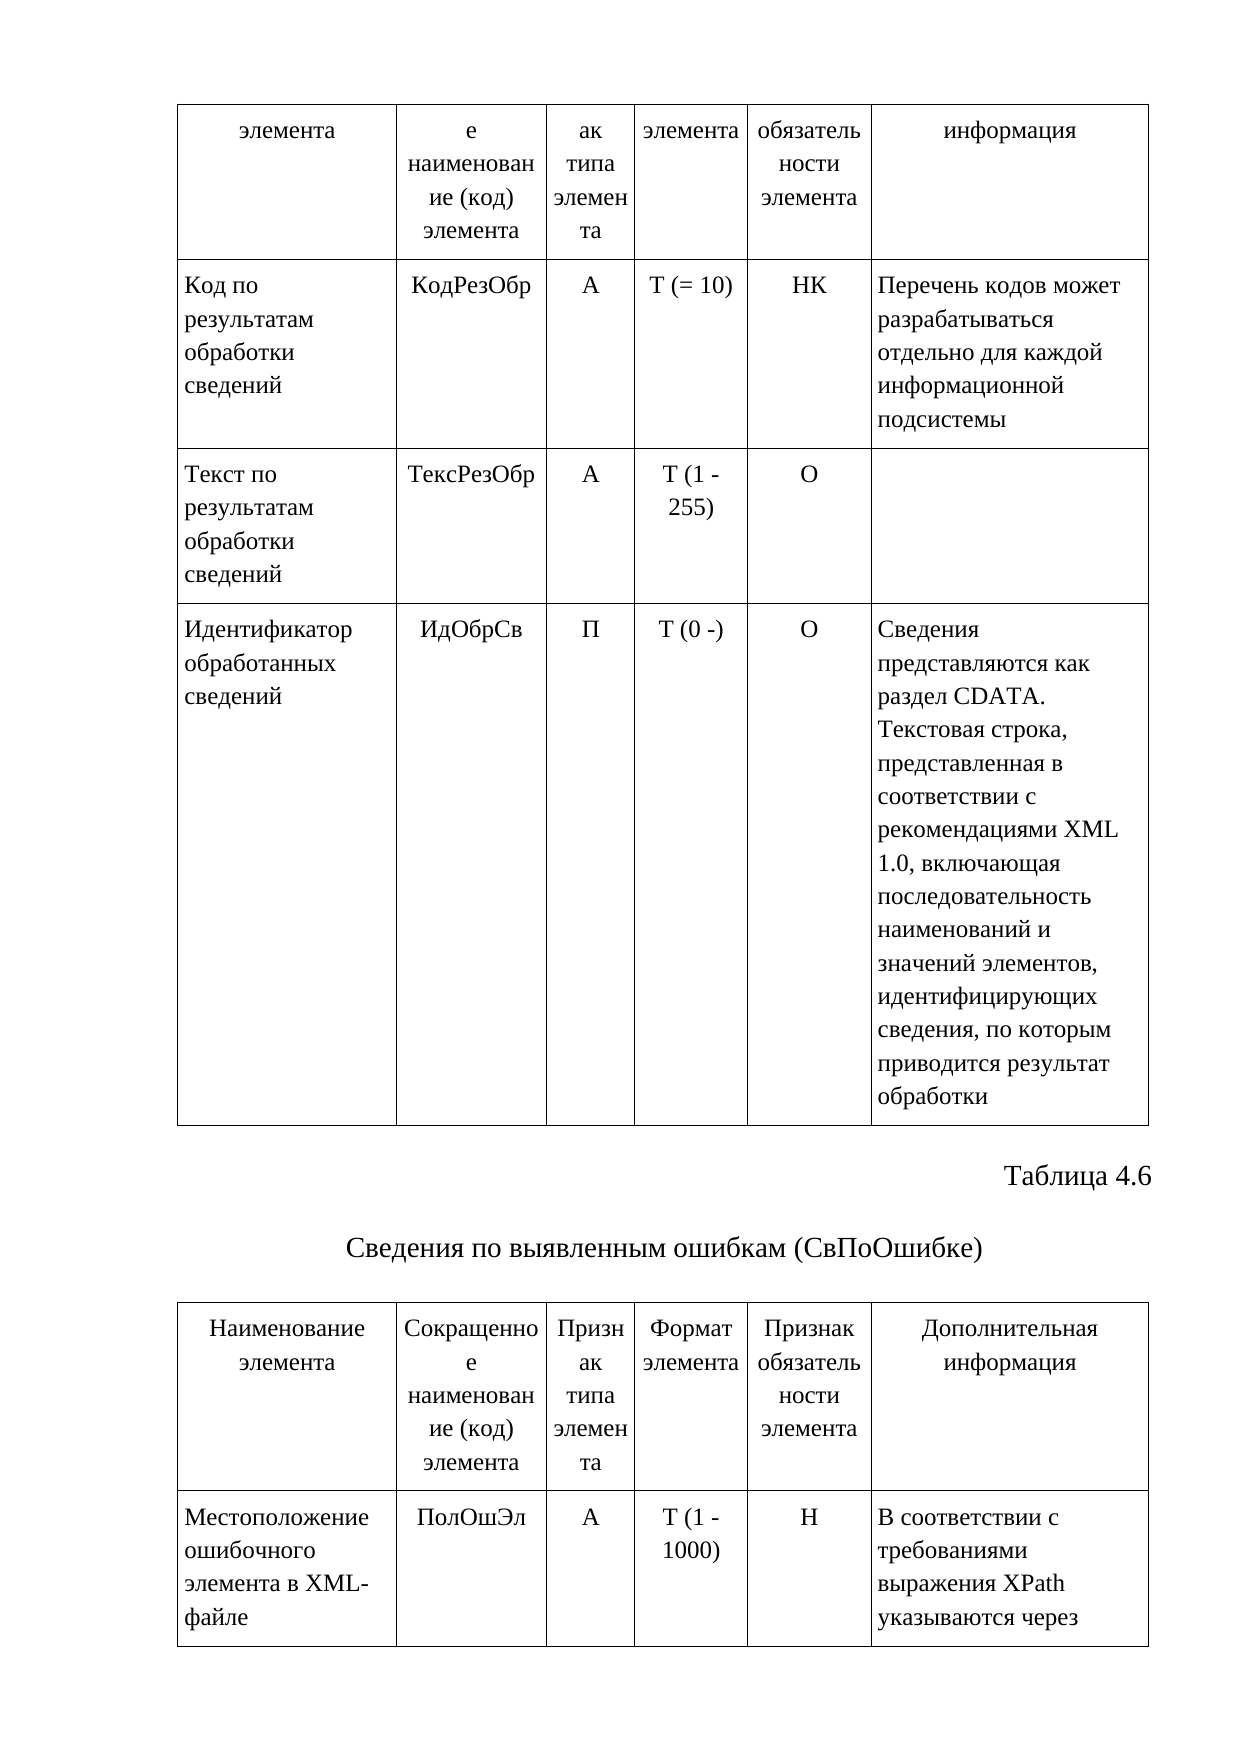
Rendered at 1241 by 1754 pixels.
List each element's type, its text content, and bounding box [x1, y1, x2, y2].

table_header Формат элемента [635, 1303, 747, 1490]
table_cell ПолОшЭл [397, 1491, 546, 1646]
table_cell Идентификатор обработанных сведений [178, 604, 396, 1125]
table_cell [872, 449, 1148, 603]
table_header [748, 105, 871, 259]
table_cell Текст по результатам обработки сведений [178, 449, 396, 603]
table_cell ТексРезОбр [397, 449, 546, 603]
table_header Наименование элемента [178, 1303, 396, 1490]
table_cell О [748, 449, 871, 603]
table_cell О [748, 604, 871, 1125]
table_cell T (= 10) [635, 260, 747, 447]
table_cell Н [748, 1491, 871, 1646]
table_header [547, 105, 634, 259]
table_cell КодРезОбр [397, 260, 546, 447]
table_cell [872, 1491, 1148, 1646]
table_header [397, 105, 546, 259]
table_cell T (1 - 1000) [635, 1491, 747, 1646]
table_header Признак типа элемента [547, 1303, 634, 1490]
table_cell НК [748, 260, 871, 447]
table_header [872, 105, 1148, 259]
table_header Дополнительная информация [872, 1303, 1148, 1490]
table_cell А [547, 1491, 634, 1646]
table_cell T (1 - 255) [635, 449, 747, 603]
table_header Сокращенное наименование (код) элемента [397, 1303, 546, 1490]
text Таблица 4.6 [177, 1158, 1152, 1192]
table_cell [178, 1491, 396, 1646]
table_header Признак обязательности элемента [748, 1303, 871, 1490]
table_cell ИдОбрСв [397, 604, 546, 1125]
table_cell T (0 -) [635, 604, 747, 1125]
table_cell П [547, 604, 634, 1125]
table_cell А [547, 449, 634, 603]
table_cell Код по результатам обработки сведений [178, 260, 396, 447]
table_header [178, 105, 396, 259]
table_cell Перечень кодов может разрабатываться отдельно для каждой информационной подсистемы [872, 260, 1148, 447]
table_cell Сведения представляются как раздел CDATA. Текстовая строка, представленная в соответствии с рекомендациями XML 1.0, включающая последовательность наименований и значений элементов, идентифицирующих сведения, по которым приводится результат обработки [872, 604, 1148, 1125]
table_cell А [547, 260, 634, 447]
table_header Формат элемента [635, 105, 747, 259]
text Сведения по выявленным ошибкам (СвПоОшибке) [177, 1230, 1152, 1263]
